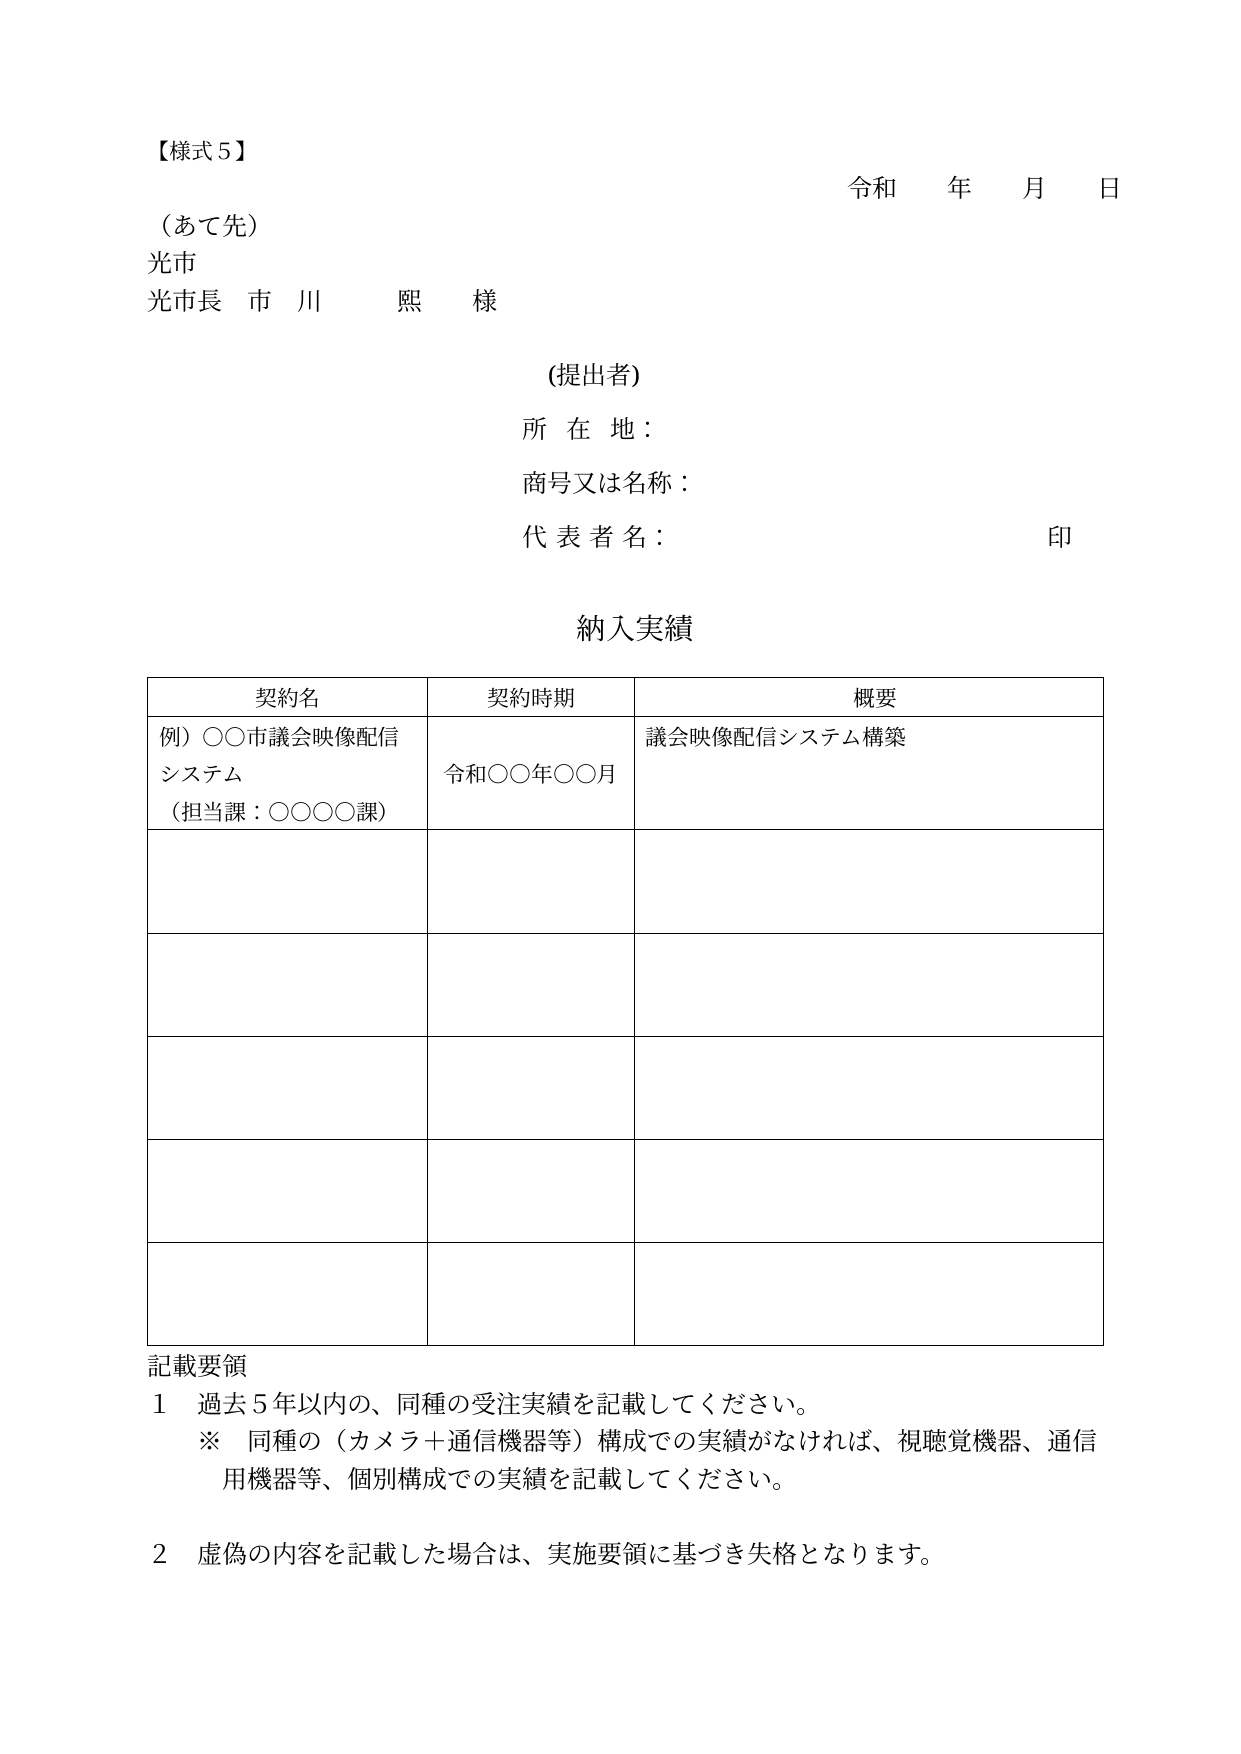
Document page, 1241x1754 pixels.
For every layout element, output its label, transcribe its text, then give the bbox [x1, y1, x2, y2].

table_cell [428, 1037, 634, 1139]
table_cell [148, 830, 427, 932]
table_cell [148, 934, 427, 1036]
table_header 契約名 [148, 678, 427, 716]
table_cell 例）○○市議会映像配信システム （担当課：○○○○課） [148, 717, 427, 829]
text 所在地： [148, 410, 1137, 446]
table_cell [428, 830, 634, 932]
table_cell 議会映像配信システム構築 [635, 717, 1103, 829]
table_cell [635, 830, 1103, 932]
table_cell [635, 1140, 1103, 1242]
table_cell [428, 1140, 634, 1242]
table_cell [148, 1243, 427, 1345]
text 納入実績 [148, 606, 1122, 647]
text 光市長 市 川 熙 様 [148, 281, 1122, 318]
text (提出者) [148, 356, 1122, 392]
text ２ 虚偽の内容を記載した場合は、実施要領に基づき失格となります。 [148, 1533, 1122, 1571]
text 令和 年 月 日 [148, 168, 1122, 206]
table_cell [428, 934, 634, 1036]
text 光市 [148, 243, 1122, 281]
table_header 概要 [635, 678, 1103, 716]
table_cell 令和○○年○○月 [428, 717, 634, 829]
table_cell [428, 1243, 634, 1345]
table_header 契約時期 [428, 678, 634, 716]
text 商号又は名称： [148, 464, 1122, 500]
text １ 過去５年以内の、同種の受注実績を記載してください。 [148, 1383, 1122, 1421]
table_cell [635, 1037, 1103, 1139]
table_cell [148, 1037, 427, 1139]
table_cell [635, 1243, 1103, 1345]
table_cell [635, 934, 1103, 1036]
table_cell [148, 1140, 427, 1242]
text （あて先） [148, 206, 1122, 243]
text 【様式５】 [148, 131, 1122, 168]
text 記載要領 [148, 1346, 1122, 1383]
text ※ 同種の（カメラ＋通信機器等）構成での実績がなければ、視聴覚機器、通信用機器等、個別構成での実績を記載してください。 [148, 1421, 1122, 1496]
text 代表者名： 印 [148, 518, 1122, 554]
